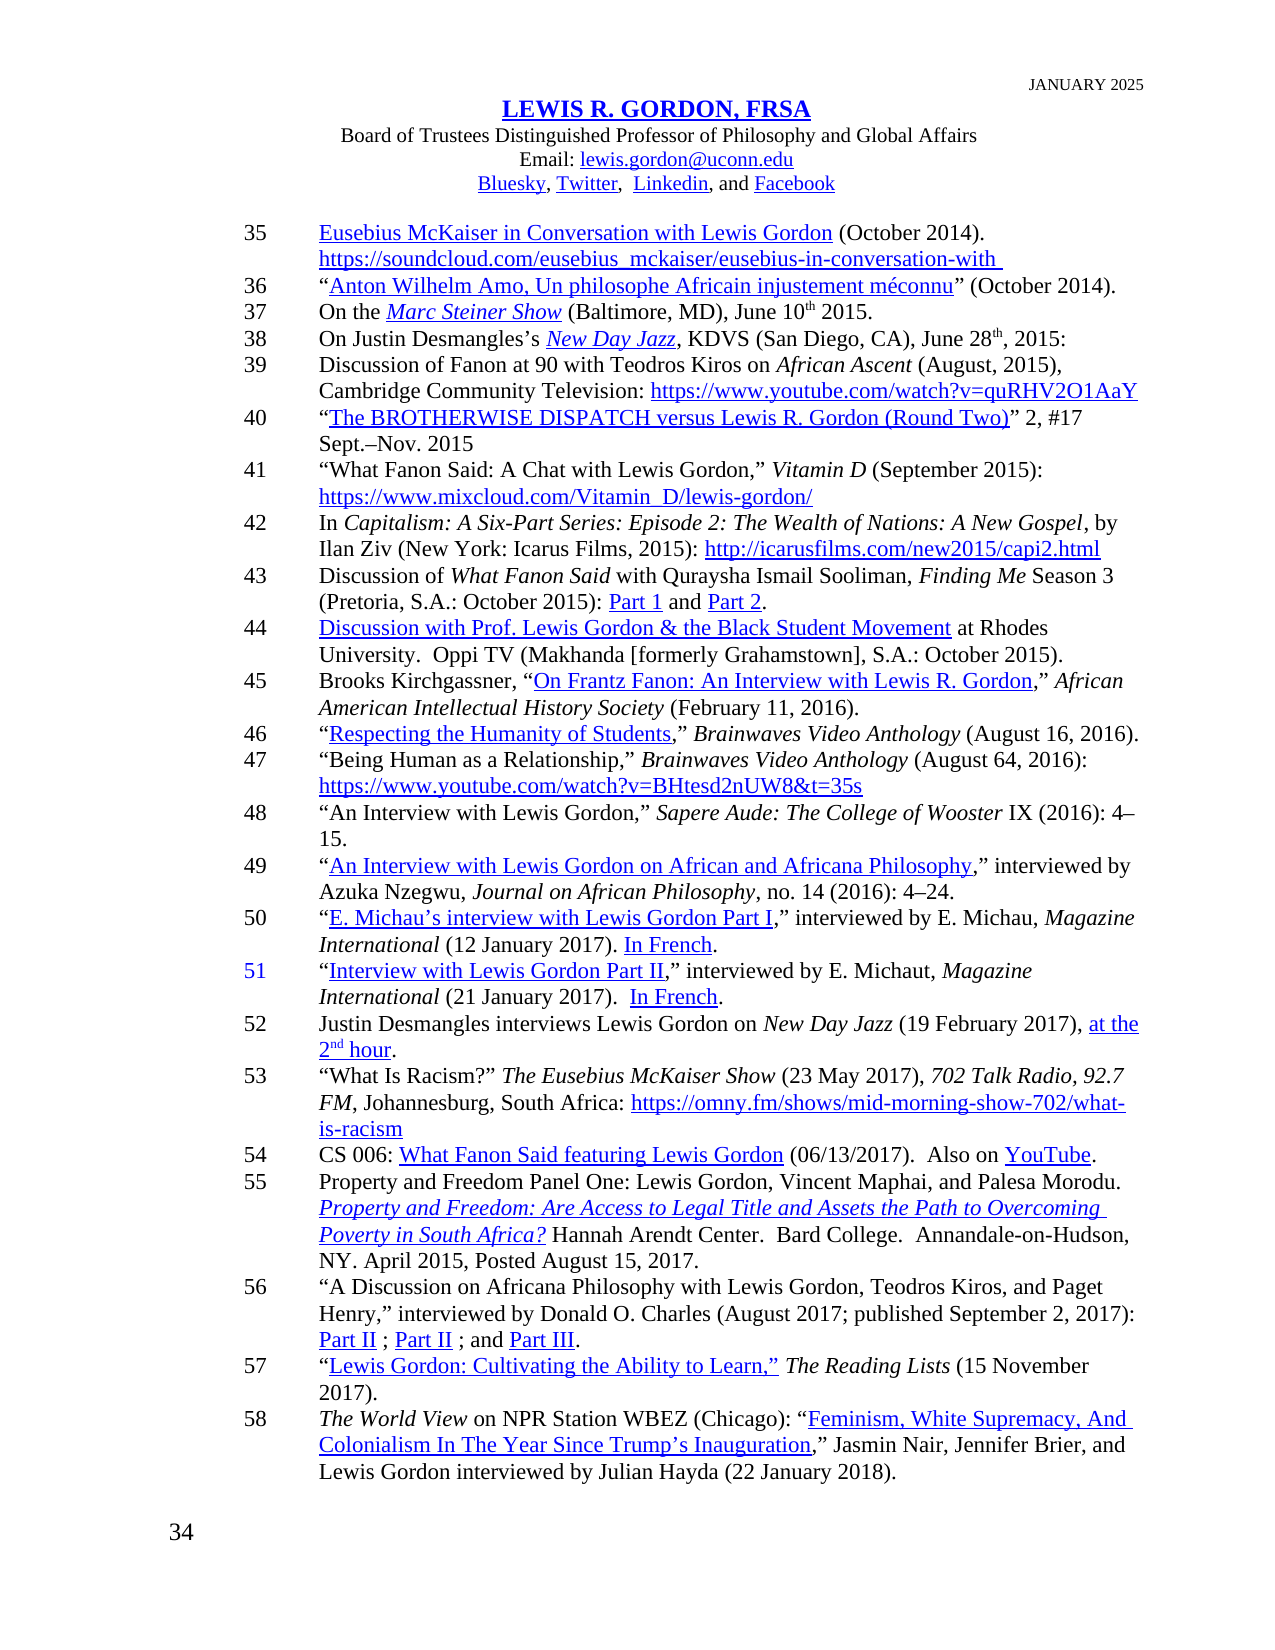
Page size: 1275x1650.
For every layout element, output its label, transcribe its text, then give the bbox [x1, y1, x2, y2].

list “A Discussion on Africana Philosophy with Lewis Gordon, Teodros Kiros, and Paget Henry,” interviewed by Donald O. Charles (August 2017; published September 2, 2017): Part II ; Part II ; and Part III. [244, 1273, 1144, 1352]
list “What Is Racism?” The Eusebius McKaiser Show (23 May 2017), 702 Talk Radio, 92.7 FM, Johannesburg, South Africa: https://omny.fm/shows/mid-morning-show-702/what-is-racism [244, 1062, 1144, 1142]
list Discussion of Fanon at 90 with Teodros Kiros on African Ascent (August, 2015), Cambridge Community Television: https://www.youtube.com/watch?v=quRHV2O1AaY [244, 351, 1144, 404]
list “Anton Wilhelm Amo, Un philosophe Africain injustement méconnu” (October 2014). [244, 272, 1144, 298]
list “An Interview with Lewis Gordon,” Sapere Aude: The College of Wooster IX (2016): 4–15. [244, 799, 1144, 852]
list “Interview with Lewis Gordon Part II,” interviewed by E. Michaut, Magazine International (21 January 2017). In French. [244, 957, 1144, 1010]
list “E. Michau’s interview with Lewis Gordon Part I,” interviewed by E. Michau, Magazine International (12 January 2017). In French. [244, 904, 1144, 957]
list “Lewis Gordon: Cultivating the Ability to Learn,” The Reading Lists (15 November 2017). [244, 1352, 1144, 1405]
list Property and Freedom Panel One: Lewis Gordon, Vincent Maphai, and Palesa Morodu. Property and Freedom: Are Access to Legal Title and Assets the Path to Overcoming Poverty in South Africa? Hannah Arendt Center. Bard College. Annandale-on-Hudson, NY. April 2015, Posted August 15, 2017. [244, 1168, 1144, 1273]
list Eusebius McKaiser in Conversation with Lewis Gordon (October 2014). https://soundcloud.com/eusebius_mckaiser/eusebius-in-conversation-with [244, 219, 1144, 272]
list In Capitalism: A Six-Part Series: Episode 2: The Wealth of Nations: A New Gospel, by Ilan Ziv (New York: Icarus Films, 2015): http://icarusfilms.com/new2015/capi2.html [244, 509, 1144, 562]
list Justin Desmangles interviews Lewis Gordon on New Day Jazz (19 February 2017), at the 2nd hour. [244, 1010, 1144, 1062]
list Discussion of What Fanon Said with Quraysha Ismail Sooliman, Finding Me Season 3 (Pretoria, S.A.: October 2015): Part 1 and Part 2. [244, 562, 1144, 614]
list The World View on NPR Station WBEZ (Chicago): “Feminism, White Supremacy, And Colonialism In The Year Since Trump’s Inauguration,” Jasmin Nair, Jennifer Brier, and Lewis Gordon interviewed by Julian Hayda (22 January 2018). [244, 1405, 1144, 1484]
list “The BROTHERWISE DISPATCH versus Lewis R. Gordon (Round Two)” 2, #17 Sept.–Nov. 2015 [244, 404, 1144, 456]
list On the Marc Steiner Show (Baltimore, MD), June 10th 2015. [244, 298, 1144, 324]
list Brooks Kirchgassner, “On Frantz Fanon: An Interview with Lewis R. Gordon,” African American Intellectual History Society (February 11, 2016). [244, 667, 1144, 720]
list On Justin Desmangles’s New Day Jazz, KDVS (San Diego, CA), June 28th, 2015: [244, 324, 1144, 351]
list “Being Human as a Relationship,” Brainwaves Video Anthology (August 64, 2016): https://www.youtube.com/watch?v=BHtesd2nUW8&t=35s [244, 746, 1144, 799]
list “An Interview with Lewis Gordon on African and Africana Philosophy,” interviewed by Azuka Nzegwu, Journal on African Philosophy, no. 14 (2016): 4–24. [244, 852, 1144, 904]
list “Respecting the Humanity of Students,” Brainwaves Video Anthology (August 16, 2016). [244, 720, 1144, 746]
list CS 006: What Fanon Said featuring Lewis Gordon (06/13/2017). Also on YouTube. [244, 1142, 1144, 1168]
list “What Fanon Said: A Chat with Lewis Gordon,” Vitamin D (September 2015): https://www.mixcloud.com/Vitamin_D/lewis-gordon/ [244, 456, 1144, 509]
list Discussion with Prof. Lewis Gordon & the Black Student Movement at Rhodes University. Oppi TV (Makhanda [formerly Grahamstown], S.A.: October 2015). [244, 614, 1144, 667]
